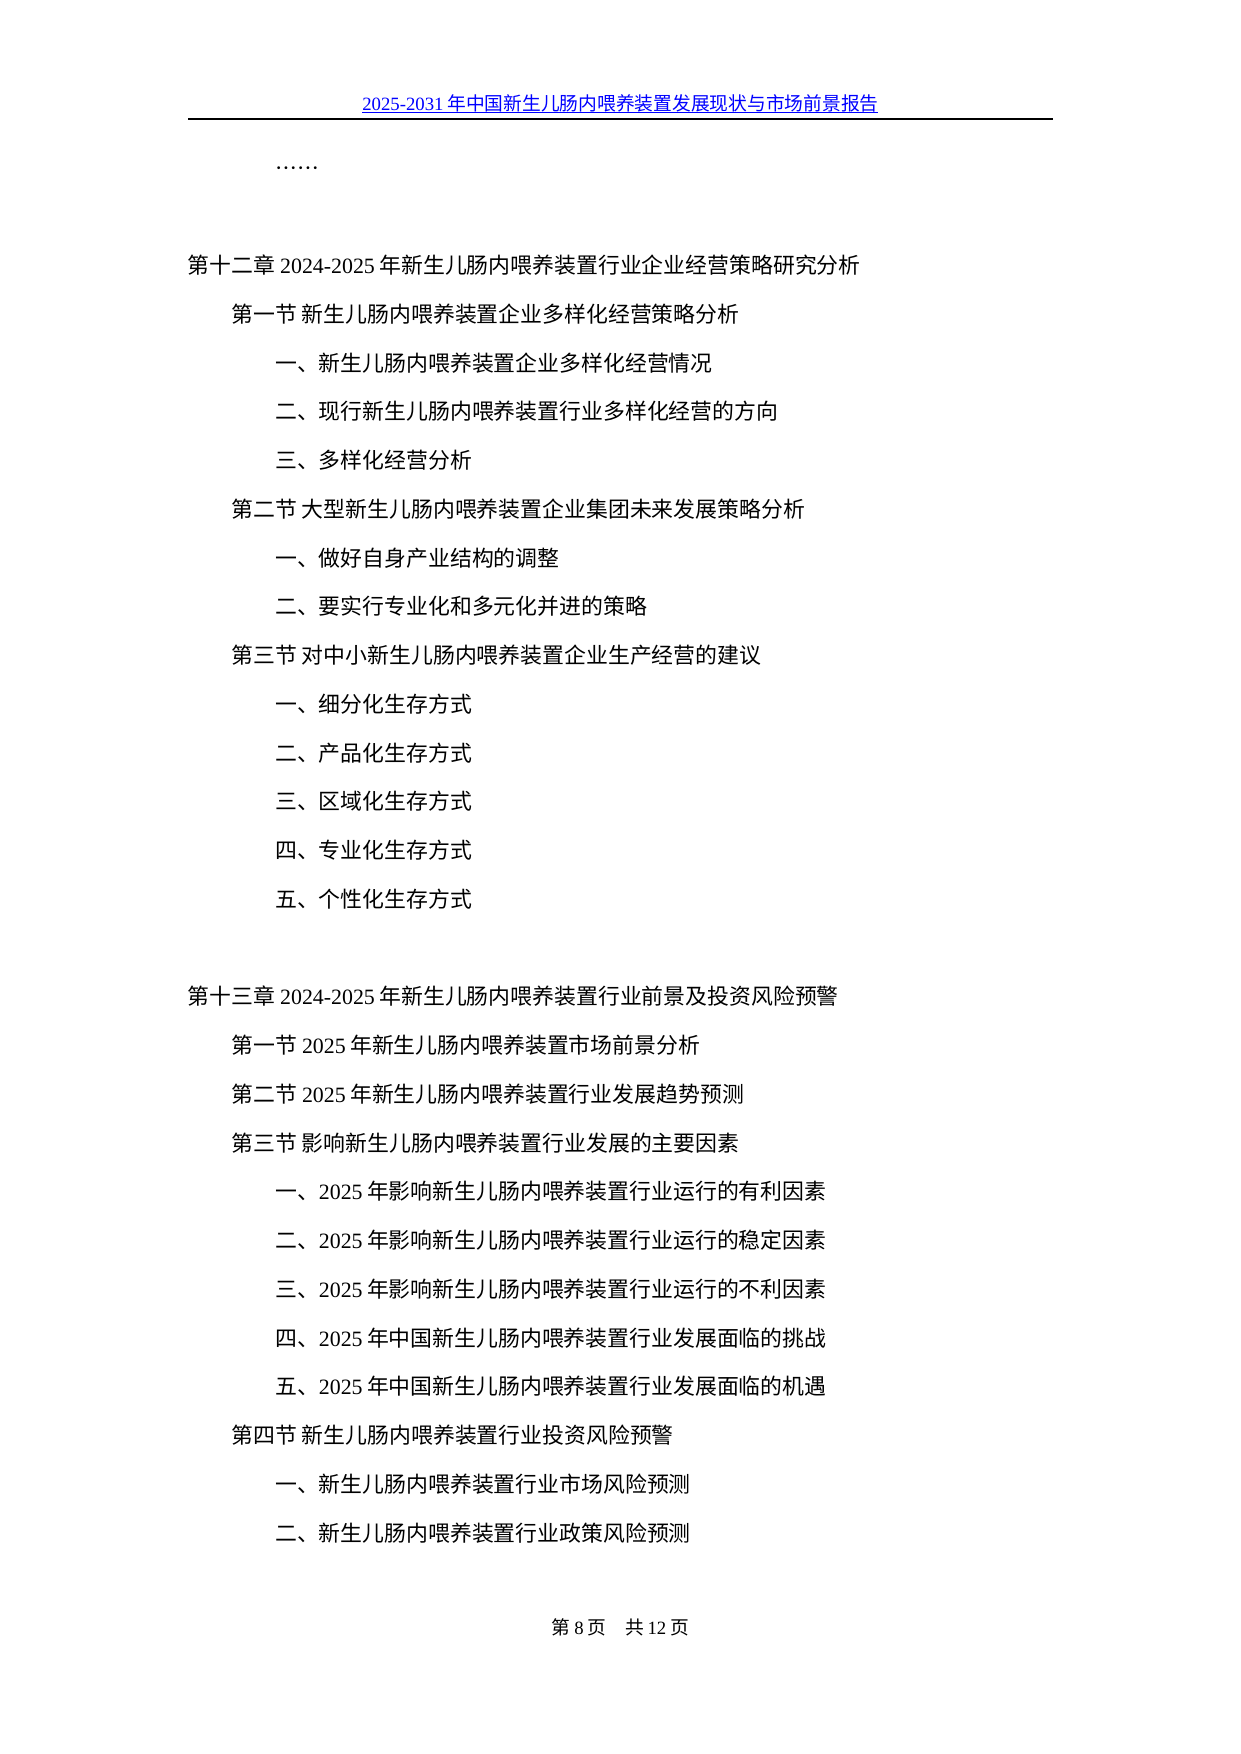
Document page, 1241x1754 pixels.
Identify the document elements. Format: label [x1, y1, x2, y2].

text [187, 150, 1053, 1548]
